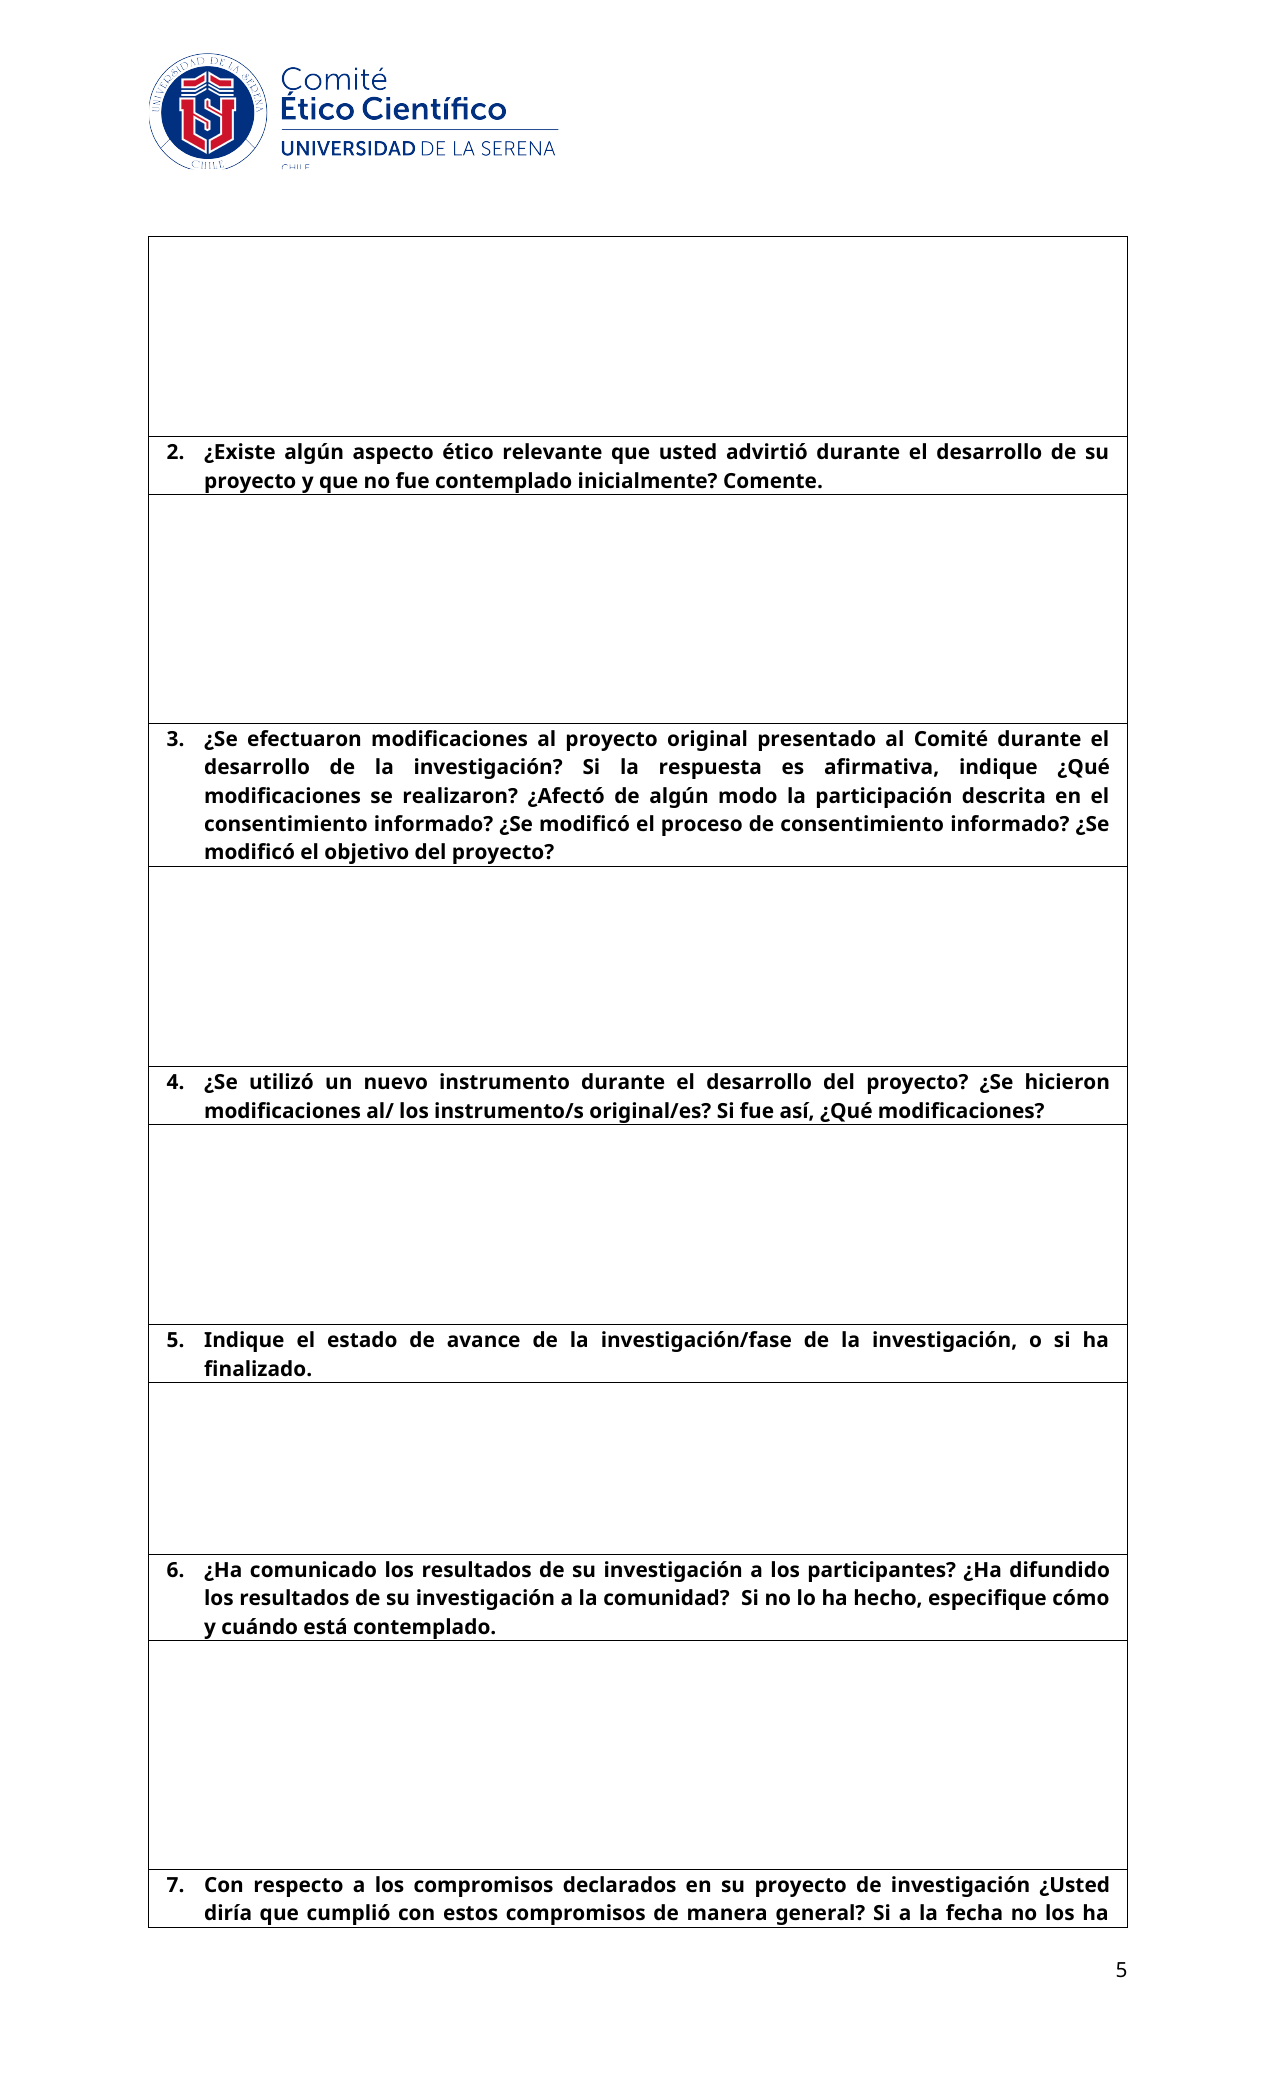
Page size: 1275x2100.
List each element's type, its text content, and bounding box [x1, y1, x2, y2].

table_cell [149, 1125, 1127, 1324]
table_cell [149, 1641, 1127, 1869]
table_cell ¿Existe algún aspecto ético relevante que usted advirtió durante el desarrollo de su proyecto y que no fue contemplado inicialmente? Comente. [149, 437, 1127, 494]
table_cell [149, 495, 1127, 723]
table_cell Indique el estado de avance de la investigación/fase de la investigación, o si ha finalizado. [149, 1325, 1127, 1382]
table_cell ¿Se efectuaron modificaciones al proyecto original presentado al Comité durante el desarrollo de la investigación? Si la respuesta es afirmativa, indique ¿Qué modificaciones se realizaron? ¿Afectó de algún modo la participación descrita en el consentimiento informado? ¿Se modificó el proceso de consentimiento informado? ¿Se modificó el objetivo del proyecto? [149, 724, 1127, 866]
table_cell ¿Ha comunicado los resultados de su investigación a los participantes? ¿Ha difundido los resultados de su investigación a la comunidad? Si no lo ha hecho, especifique cómo y cuándo está contemplado. [149, 1555, 1127, 1640]
table_cell [149, 867, 1127, 1066]
table_cell [149, 1383, 1127, 1554]
picture [148, 53, 559, 169]
table_cell [149, 237, 1127, 436]
table_cell ¿Se utilizó un nuevo instrumento durante el desarrollo del proyecto? ¿Se hicieron modificaciones al/ los instrumento/s original/es? Si fue así, ¿Qué modificaciones? [149, 1067, 1127, 1124]
